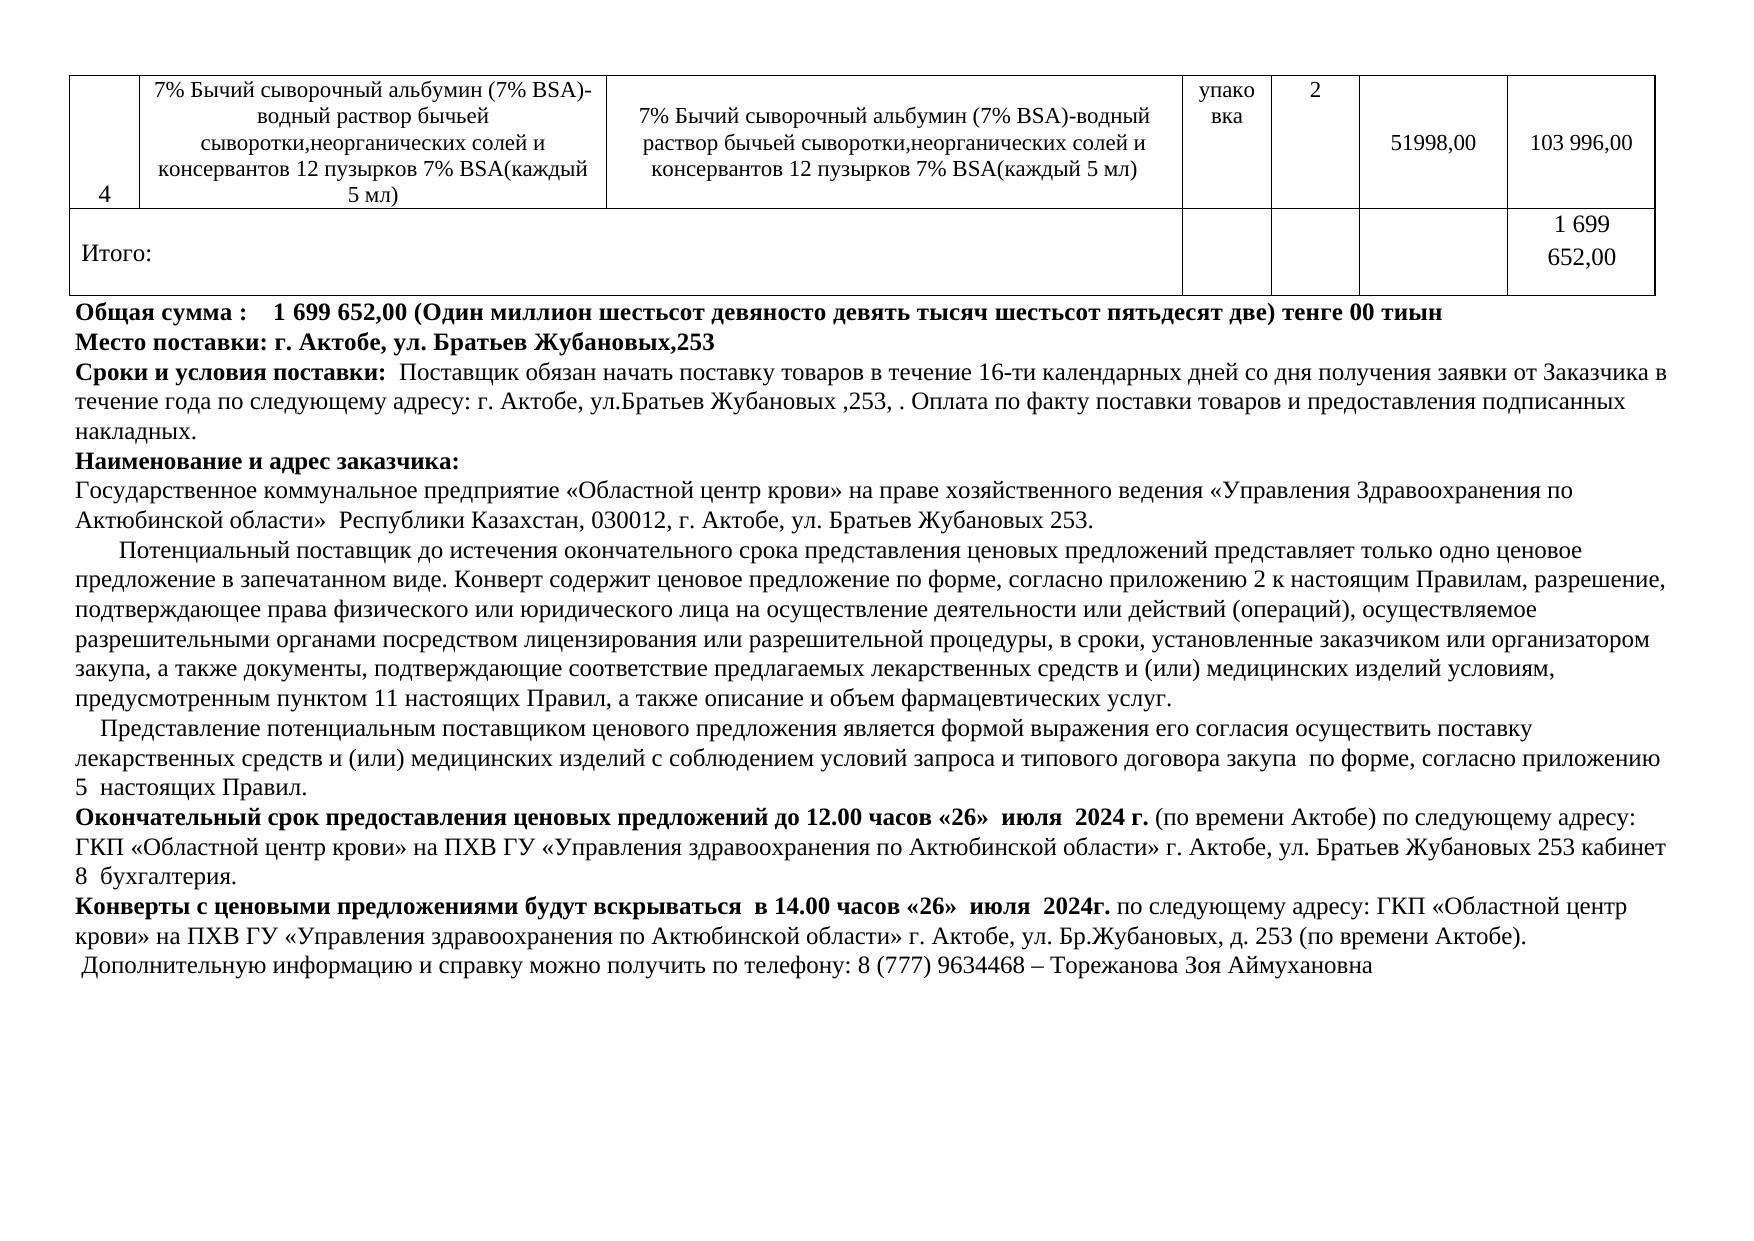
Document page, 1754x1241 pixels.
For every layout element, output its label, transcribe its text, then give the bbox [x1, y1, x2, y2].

table_cell 2 [1272, 76, 1359, 208]
text Общая сумма : 1 699 652,00 (Один миллион шестьсот девяносто девять тысяч шестьсот пятьдесят две) тенге 00 тиын Место поставки: г. Актобе, ул. Братьев Жубановых,253 Сроки и условия поставки: Поставщик обязан начать поставку товаров в течение 16-ти календарных дней со дня получения заявки от Заказчика в течение года по следующему адресу: г. Актобе, ул.Братьев Жубановых ,253, . Оплата по факту поставки товаров и предоставления подписанных накладных. Наименование и адрес заказчика: Государственное коммунальное предприятие «Областной центр крови» на праве хозяйственного ведения «Управления Здравоохранения по Актюбинской области» Республики Казахстан, 030012, г. Актобе, ул. Братьев Жубановых 253. Потенциальный поставщик до истечения окончательного срока представления ценовых предложений представляет только одно ценовое предложение в запечатанном виде. Конверт содержит ценовое предложение по форме, согласно приложению 2 к настоящим Правилам, разрешение, подтверждающее права физического или юридического лица на осуществление деятельности или действий (операций), осуществляемое разрешительными органами посредством лицензирования или разрешительной процедуры, в сроки, установленные заказчиком или организатором закупа, а также документы, подтверждающие соответствие предлагаемых лекарственных средств и (или) медицинских изделий условиям, предусмотренным пунктом 11 настоящих Правил, а также описание и объем фармацевтических услуг. Представление потенциальным поставщиком ценового предложения является формой выражения его согласия осуществить поставку лекарственных средств и (или) медицинских изделий с соблюдением условий запроса и типового договора закупа по форме, согласно приложению 5 настоящих Правил. Окончательный срок предоставления ценовых предложений до 12.00 часов «26» июля 2024 г. (по времени Актобе) по следующему адресу: ГКП «Областной центр крови» на ПХВ ГУ «Управления здравоохранения по Актюбинской области» г. Актобе, ул. Братьев Жубановых 253 кабинет 8 бухгалтерия. Конверты с ценовыми предложениями будут вскрываться в 14.00 часов «26» июля 2024г. по следующему адресу: ГКП «Областной центр крови» на ПХВ ГУ «Управления здравоохранения по Актюбинской области» г. Актобе, ул. Бр.Жубановых, д. 253 (по времени Актобе). Дополнительную информацию и справку можно получить по телефону: 8 (777) 9634468 – Торежанова Зоя Аймухановна [75, 296, 1679, 979]
table_cell 51998,00 [1360, 76, 1507, 208]
table_cell Итого: [70, 209, 1182, 295]
table_cell 7% Бычий сыворочный альбумин (7% BSA)-водный раствор бычьей сыворотки,неорганических солей и консервантов 12 пузырков 7% BSA(каждый 5 мл) [607, 76, 1182, 208]
table_cell 1 699 652,00 [1508, 209, 1654, 295]
table_cell 103 996,00 [1508, 76, 1654, 208]
table_cell [1360, 209, 1507, 295]
table_cell [1272, 209, 1359, 295]
table_cell 4 [70, 76, 139, 208]
table_cell 7% Бычий сыворочный альбумин (7% BSA)-водный раствор бычьей сыворотки,неорганических солей и консервантов 12 пузырков 7% BSA(каждый 5 мл) [140, 76, 606, 208]
table_cell упаковка [1183, 76, 1271, 208]
table_cell [1183, 209, 1271, 295]
